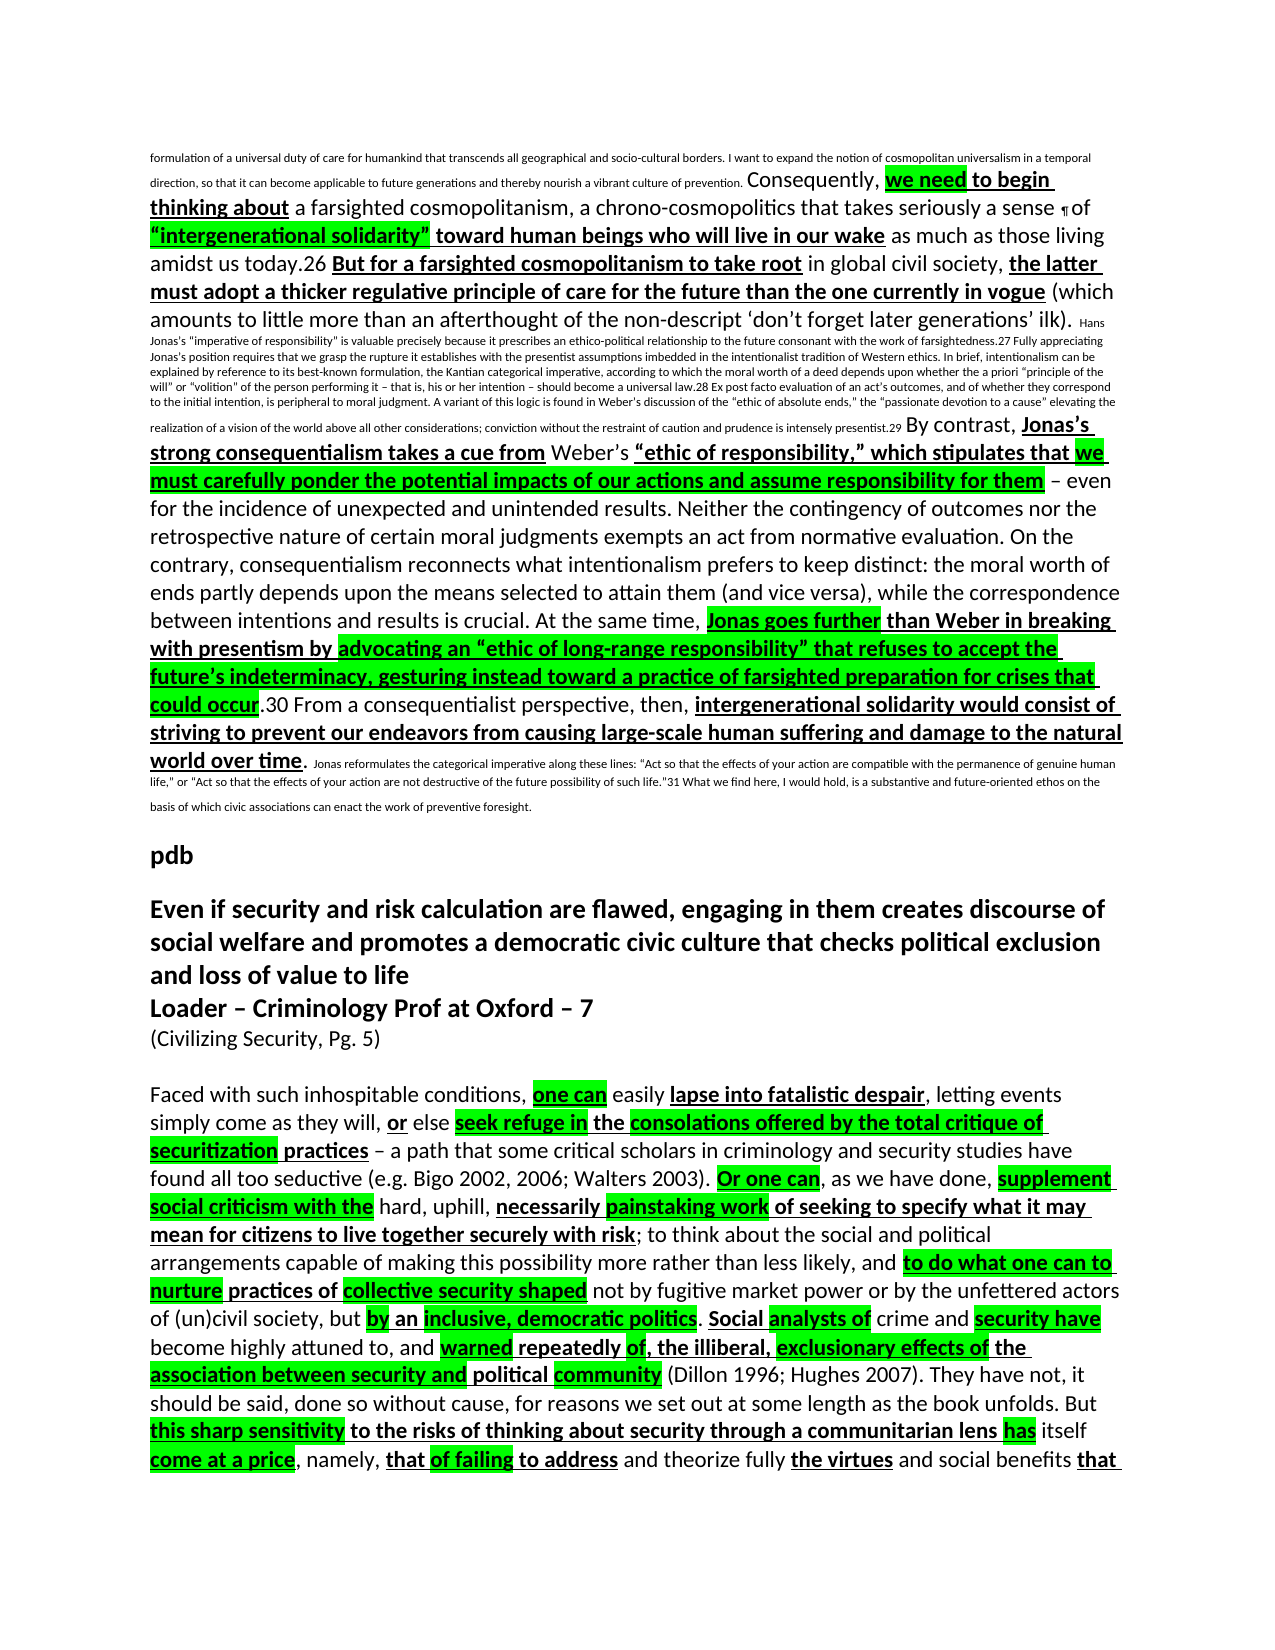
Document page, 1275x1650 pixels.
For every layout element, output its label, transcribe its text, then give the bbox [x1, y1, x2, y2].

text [150, 1080, 1125, 1473]
subtitle Even if security and risk calculation are flawed, engaging in them creates discourse of social welfare and promotes a democratic civic culture that checks political exclusion and loss of value to life [150, 892, 1125, 991]
text Loader – Criminology Prof at Oxford – 7 [150, 991, 1125, 1024]
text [150, 150, 1125, 818]
text (Civilizing Security, Pg. 5) [150, 1024, 1125, 1052]
subtitle pdb [150, 838, 1125, 871]
